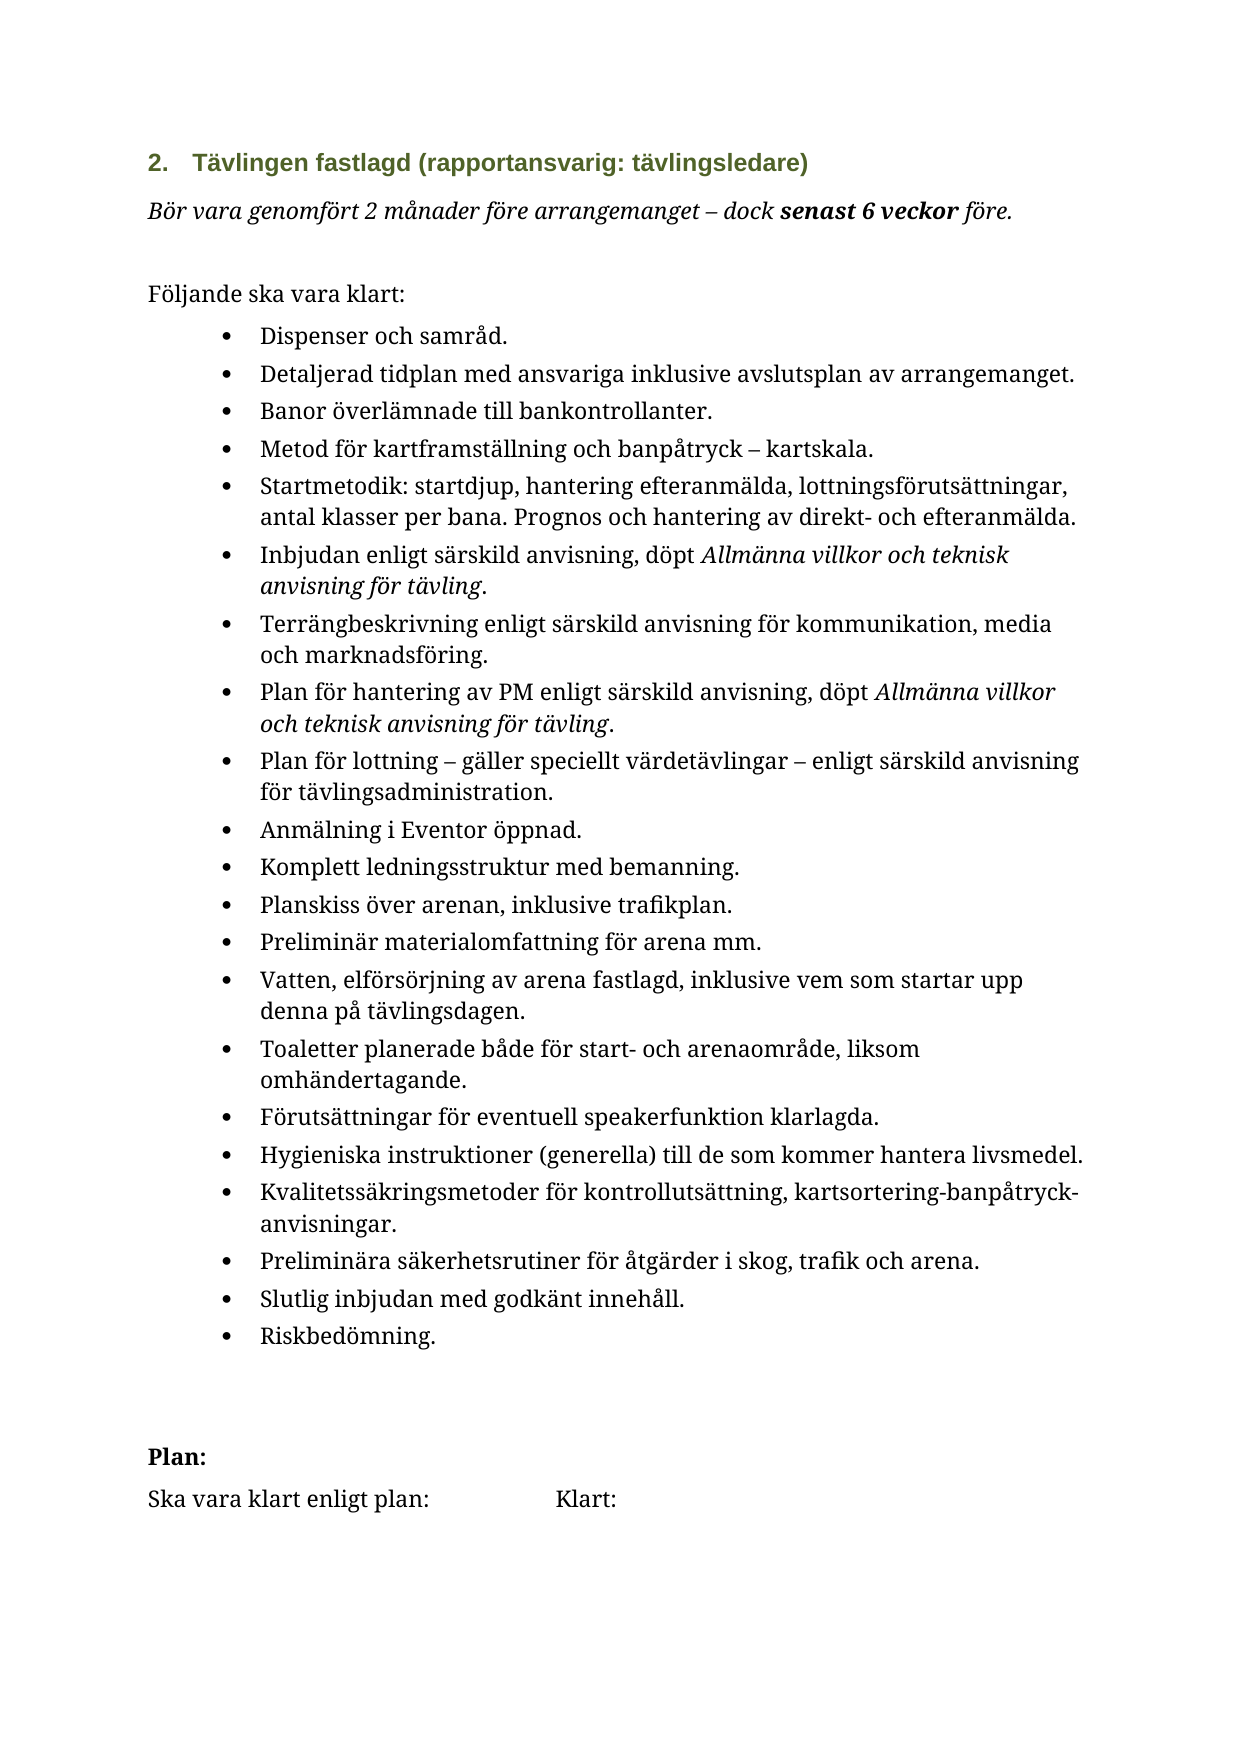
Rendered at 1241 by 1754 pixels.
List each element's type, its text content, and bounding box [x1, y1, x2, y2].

text Bör vara genomfört 2 månader före arrangemanget – dock senast 6 veckor före. [148, 195, 1093, 226]
list Inbjudan enligt särskild anvisning, döpt Allmänna villkor och teknisk anvisning för tävling. [223, 539, 1093, 601]
list Plan för lottning – gäller speciellt värdetävlingar – enligt särskild anvisning för tävlingsadministration. [223, 745, 1093, 808]
text Följande ska vara klart: [148, 278, 1093, 310]
list Toaletter planerade både för start- och arenaområde, liksom omhändertagande. [223, 1033, 1093, 1095]
list Startmetodik: startdjup, hantering efteranmälda, lottningsförutsättningar, antal klasser per bana. Prognos och hantering av direkt- och efteranmälda. [223, 470, 1093, 533]
list Preliminär materialomfattning för arena mm. [223, 926, 1093, 958]
list Anmälning i Eventor öppnad. [223, 814, 1093, 845]
list Preliminära säkerhetsrutiner för åtgärder i skog, trafik och arena. [223, 1245, 1093, 1276]
list Förutsättningar för eventuell speakerfunktion klarlagda. [223, 1101, 1093, 1133]
text Ska vara klart enligt plan: Klart: [148, 1483, 1093, 1514]
list Plan för hantering av PM enligt särskild anvisning, döpt Allmänna villkor och teknisk anvisning för tävling. [223, 676, 1093, 739]
list Komplett ledningsstruktur med bemanning. [223, 851, 1093, 883]
list Kvalitetssäkringsmetoder för kontrollutsättning, kartsortering-banpåtryck-anvisningar. [223, 1176, 1093, 1239]
list Planskiss över arenan, inklusive trafikplan. [223, 889, 1093, 920]
list Hygieniska instruktioner (generella) till de som kommer hantera livsmedel. [223, 1139, 1093, 1170]
list Detaljerad tidplan med ansvariga inklusive avslutsplan av arrangemanget. [223, 358, 1093, 389]
list Metod för kartframställning och banpåtryck – kartskala. [223, 433, 1093, 464]
list Riskbedömning. [223, 1320, 1093, 1351]
list Vatten, elförsörjning av arena fastlagd, inklusive vem som startar upp denna på tävlingsdagen. [223, 964, 1093, 1026]
text Plan: [148, 1441, 1093, 1472]
list Banor överlämnade till bankontrollanter. [223, 395, 1093, 426]
list Dispenser och samråd. [223, 320, 1093, 351]
subtitle Tävlingen fastlagd (rapportansvarig: tävlingsledare) [148, 148, 1093, 176]
list Slutlig inbjudan med godkänt innehåll. [223, 1283, 1093, 1314]
list Terrängbeskrivning enligt särskild anvisning för kommunikation, media och marknadsföring. [223, 608, 1093, 670]
